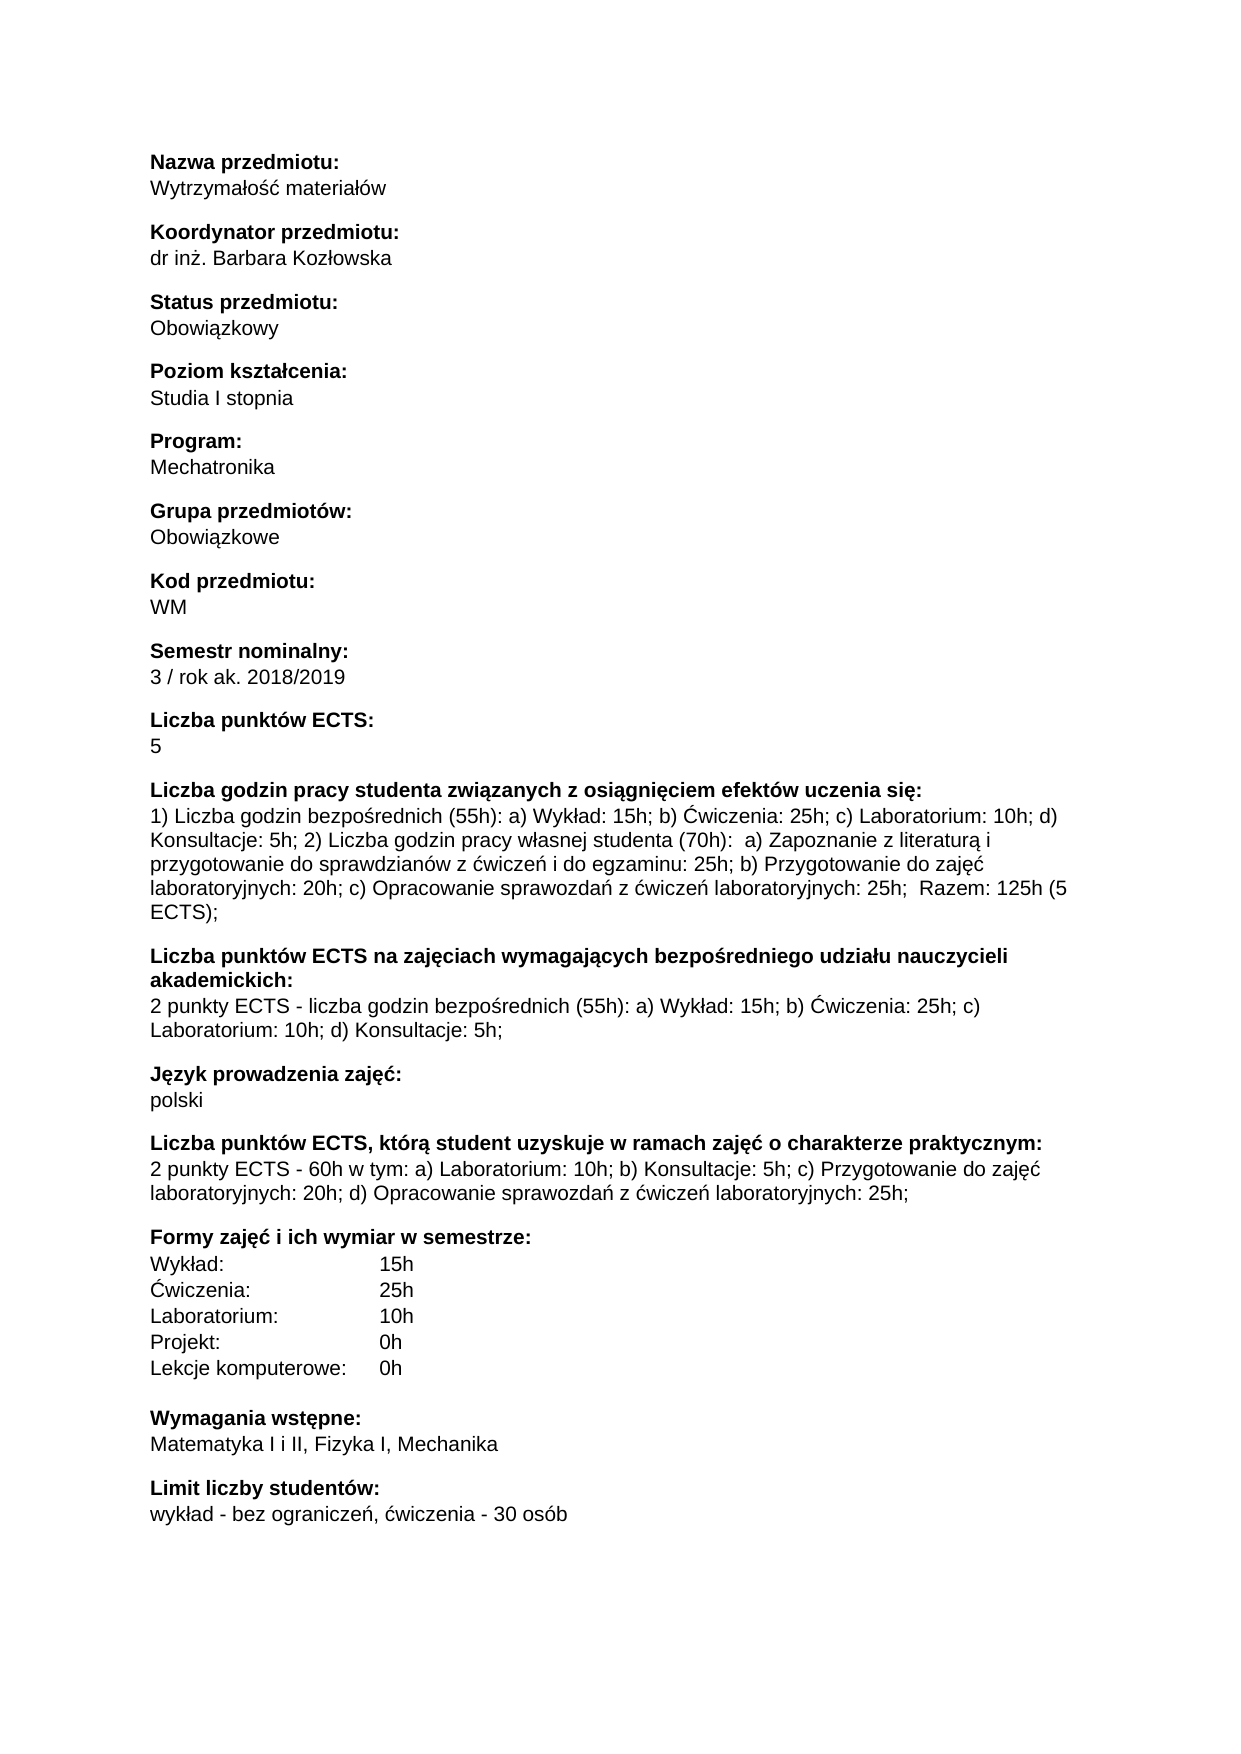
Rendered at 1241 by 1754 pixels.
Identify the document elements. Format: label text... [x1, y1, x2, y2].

text Obowiązkowe [150, 525, 1090, 549]
text Formy zajęć i ich wymiar w semestrze: [150, 1225, 1090, 1249]
table_cell Lekcje komputerowe: [140, 1356, 367, 1380]
text Obowiązkowy [150, 316, 1090, 339]
text Matematyka I i II, Fizyka I, Mechanika [150, 1432, 1090, 1456]
table_header Wykład: [140, 1252, 367, 1276]
table_cell Ćwiczenia: [140, 1278, 367, 1302]
text Liczba punktów ECTS, którą student uzyskuje w ramach zajęć o charakterze praktycznym: [150, 1131, 1090, 1155]
text Limit liczby studentów: [150, 1476, 1090, 1499]
table_header 15h [369, 1252, 597, 1276]
text WM [150, 595, 1090, 619]
text polski [150, 1087, 1090, 1111]
table_cell 0h [369, 1354, 597, 1380]
text 2 punkty ECTS - 60h w tym: a) Laboratorium: 10h; b) Konsultacje: 5h; c) Przygotowanie do zajęć laboratoryjnych: 20h; d) Opracowanie sprawozdań z ćwiczeń laboratoryjnych: 25h; [150, 1157, 1090, 1205]
text Liczba punktów ECTS: [150, 708, 1090, 732]
text Grupa przedmiotów: [150, 499, 1090, 523]
text 2 punkty ECTS - liczba godzin bezpośrednich (55h): a) Wykład: 15h; b) Ćwiczenia: 25h; c) Laboratorium: 10h; d) Konsultacje: 5h; [150, 994, 1090, 1042]
text 3 / rok ak. 2018/2019 [150, 664, 1090, 688]
text Nazwa przedmiotu: [150, 150, 1090, 174]
text Mechatronika [150, 455, 1090, 479]
text Status przedmiotu: [150, 289, 1090, 313]
table_cell 25h [369, 1276, 597, 1302]
text Program: [150, 429, 1090, 453]
text Koordynator przedmiotu: [150, 220, 1090, 244]
text wykład - bez ograniczeń, ćwiczenia - 30 osób [150, 1502, 1090, 1526]
text Kod przedmiotu: [150, 569, 1090, 593]
text dr inż. Barbara Kozłowska [150, 246, 1090, 270]
text 1) Liczba godzin bezpośrednich (55h): a) Wykład: 15h; b) Ćwiczenia: 25h; c) Laboratorium: 10h; d) Konsultacje: 5h; 2) Liczba godzin pracy własnej studenta (70h): a) Zapoznanie z literaturą i przygotowanie do sprawdzianów z ćwiczeń i do egzaminu: 25h; b) Przygotowanie do zajęć laboratoryjnych: 20h; c) Opracowanie sprawozdań z ćwiczeń laboratoryjnych: 25h; Razem: 125h (5 ECTS); [150, 804, 1090, 924]
text Wytrzymałość materiałów [150, 176, 1090, 200]
text Liczba godzin pracy studenta związanych z osiągnięciem efektów uczenia się: [150, 778, 1090, 802]
text Semestr nominalny: [150, 638, 1090, 662]
text Poziom kształcenia: [150, 359, 1090, 383]
table_cell 10h [369, 1302, 597, 1328]
text Język prowadzenia zajęć: [150, 1061, 1090, 1085]
text Liczba punktów ECTS na zajęciach wymagających bezpośredniego udziału nauczycieli akademickich: [150, 944, 1090, 992]
table_cell Projekt: [140, 1330, 367, 1354]
text Wymagania wstępne: [150, 1406, 1090, 1430]
table_cell Laboratorium: [140, 1304, 367, 1328]
text Studia I stopnia [150, 385, 1090, 409]
text 5 [150, 734, 1090, 758]
table_cell 0h [369, 1328, 597, 1354]
